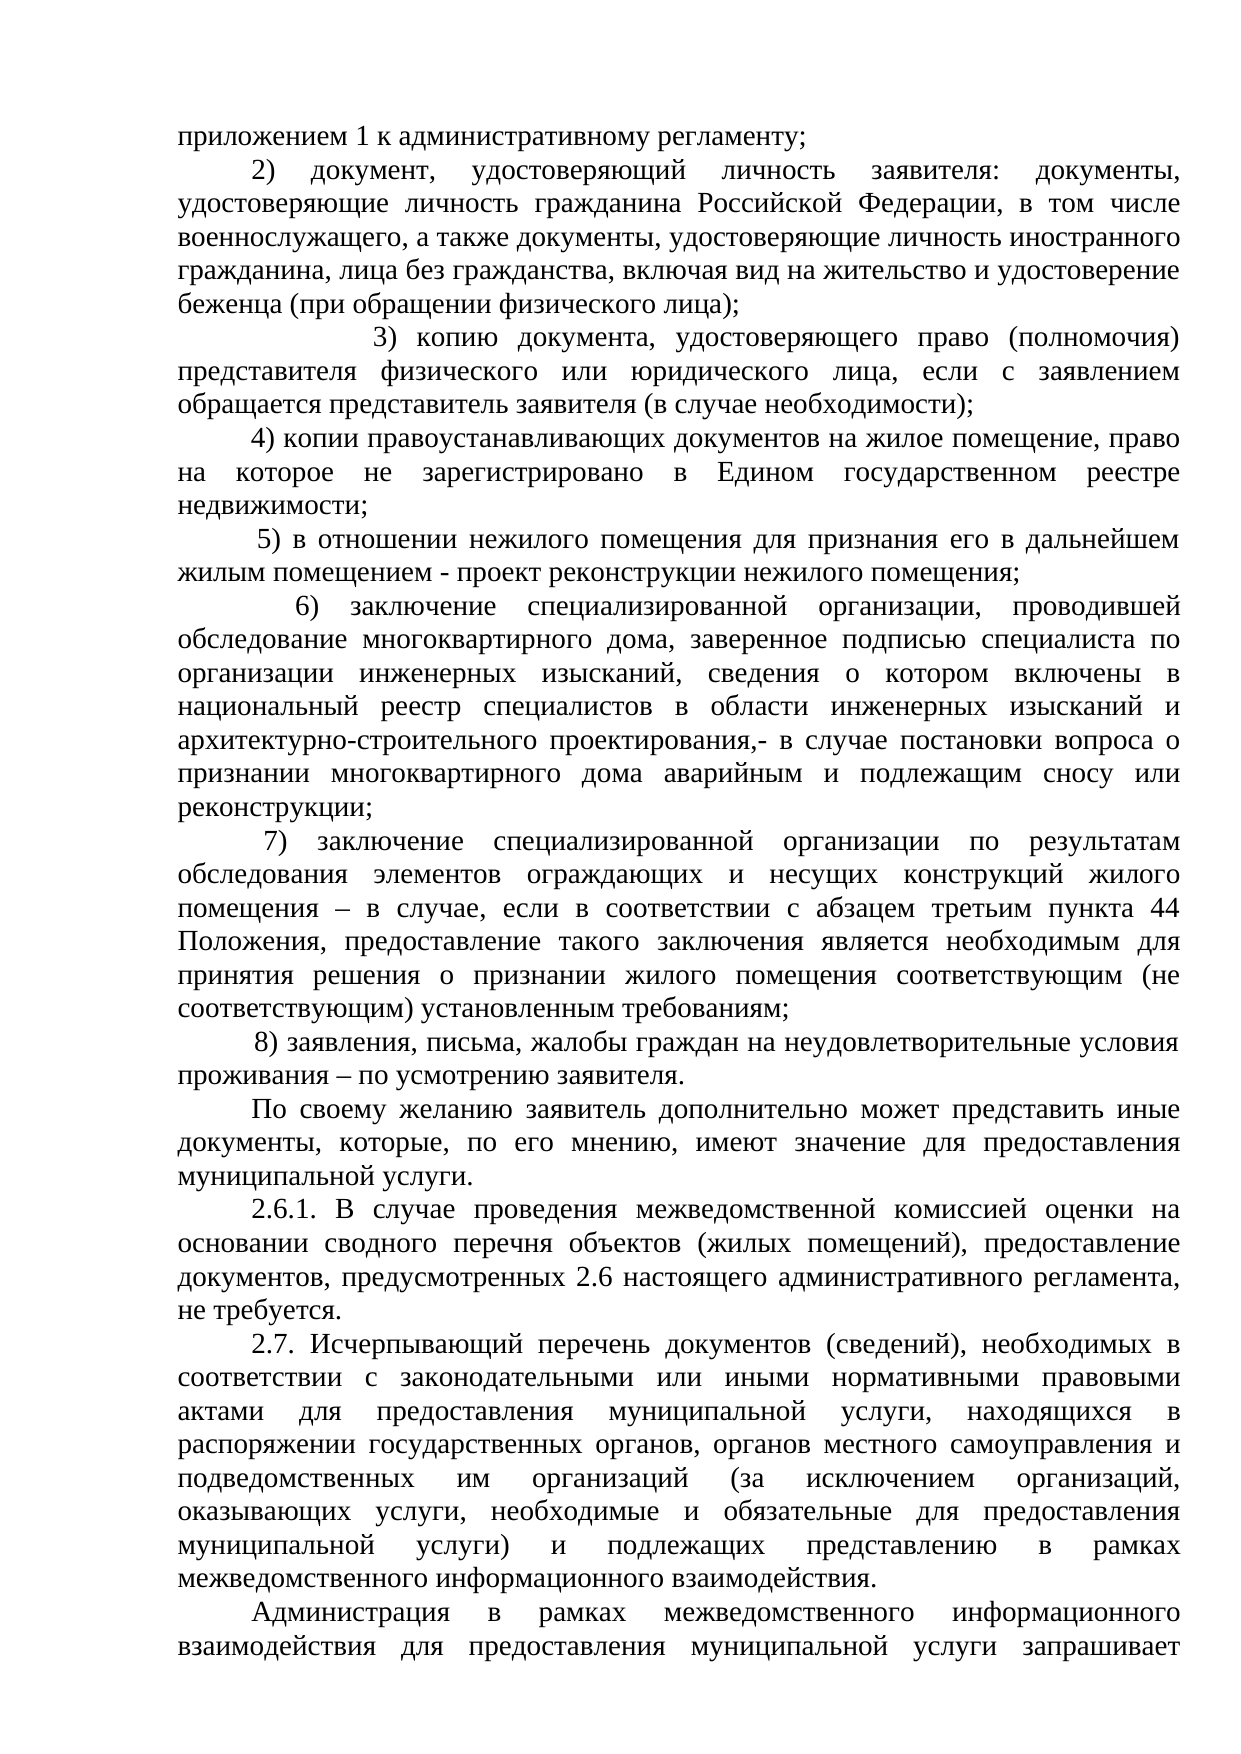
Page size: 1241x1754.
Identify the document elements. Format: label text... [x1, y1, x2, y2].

text 3) копию документа, удостоверяющего право (полномочия) представителя физического или юридического лица, если с заявлением обращается представитель заявителя (в случае необходимости); [177, 319, 1181, 420]
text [177, 118, 1181, 152]
text 2.7. Исчерпывающий перечень документов (сведений), необходимых в соответствии с законодательными или иными нормативными правовыми актами для предоставления муниципальной услуги, находящихся в распоряжении государственных органов, органов местного самоуправления и подведомственных им организаций (за исключением организаций, оказывающих услуги, необходимые и обязательные для предоставления муниципальной услуги) и подлежащих представлению в рамках межведомственного информационного взаимодействия. [177, 1326, 1181, 1594]
text 2.6.1. В случае проведения межведомственной комиссией оценки на основании сводного перечня объектов (жилых помещений), предоставление документов, предусмотренных 2.6 настоящего административного регламента, не требуется. [177, 1192, 1181, 1326]
text 7) заключение специализированной организации по результатам обследования элементов ограждающих и несущих конструкций жилого помещения – в случае, если в соответствии с абзацем третьим пункта 44 Положения, предоставление такого заключения является необходимым для принятия решения о признании жилого помещения соответствующим (не соответствующим) установленным требованиям; [177, 823, 1181, 1024]
text 4) копии правоустанавливающих документов на жилое помещение, право на которое не зарегистрировано в Едином государственном реестре недвижимости; [177, 420, 1181, 521]
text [177, 1594, 1181, 1661]
text 8) заявления, письма, жалобы граждан на неудовлетворительные условия проживания – по усмотрению заявителя. [177, 1024, 1181, 1091]
text По своему желанию заявитель дополнительно может представить иные документы, которые, по его мнению, имеют значение для предоставления муниципальной услуги. [177, 1091, 1181, 1192]
text 5) в отношении нежилого помещения для признания его в дальнейшем жилым помещением - проект реконструкции нежилого помещения; [177, 521, 1181, 588]
text 2) документ, удостоверяющий личность заявителя: документы, удостоверяющие личность гражданина Российской Федерации, в том числе военнослужащего, а также документы, удостоверяющие личность иностранного гражданина, лица без гражданства, включая вид на жительство и удостоверение беженца (при обращении физического лица); [177, 152, 1181, 319]
text 6) заключение специализированной организации, проводившей обследование многоквартирного дома, заверенное подписью специалиста по организации инженерных изысканий, сведения о котором включены в национальный реестр специалистов в области инженерных изысканий и архитектурно-строительного проектирования,- в случае постановки вопроса о признании многоквартирного дома аварийным и подлежащим сносу или реконструкции; [177, 588, 1181, 823]
